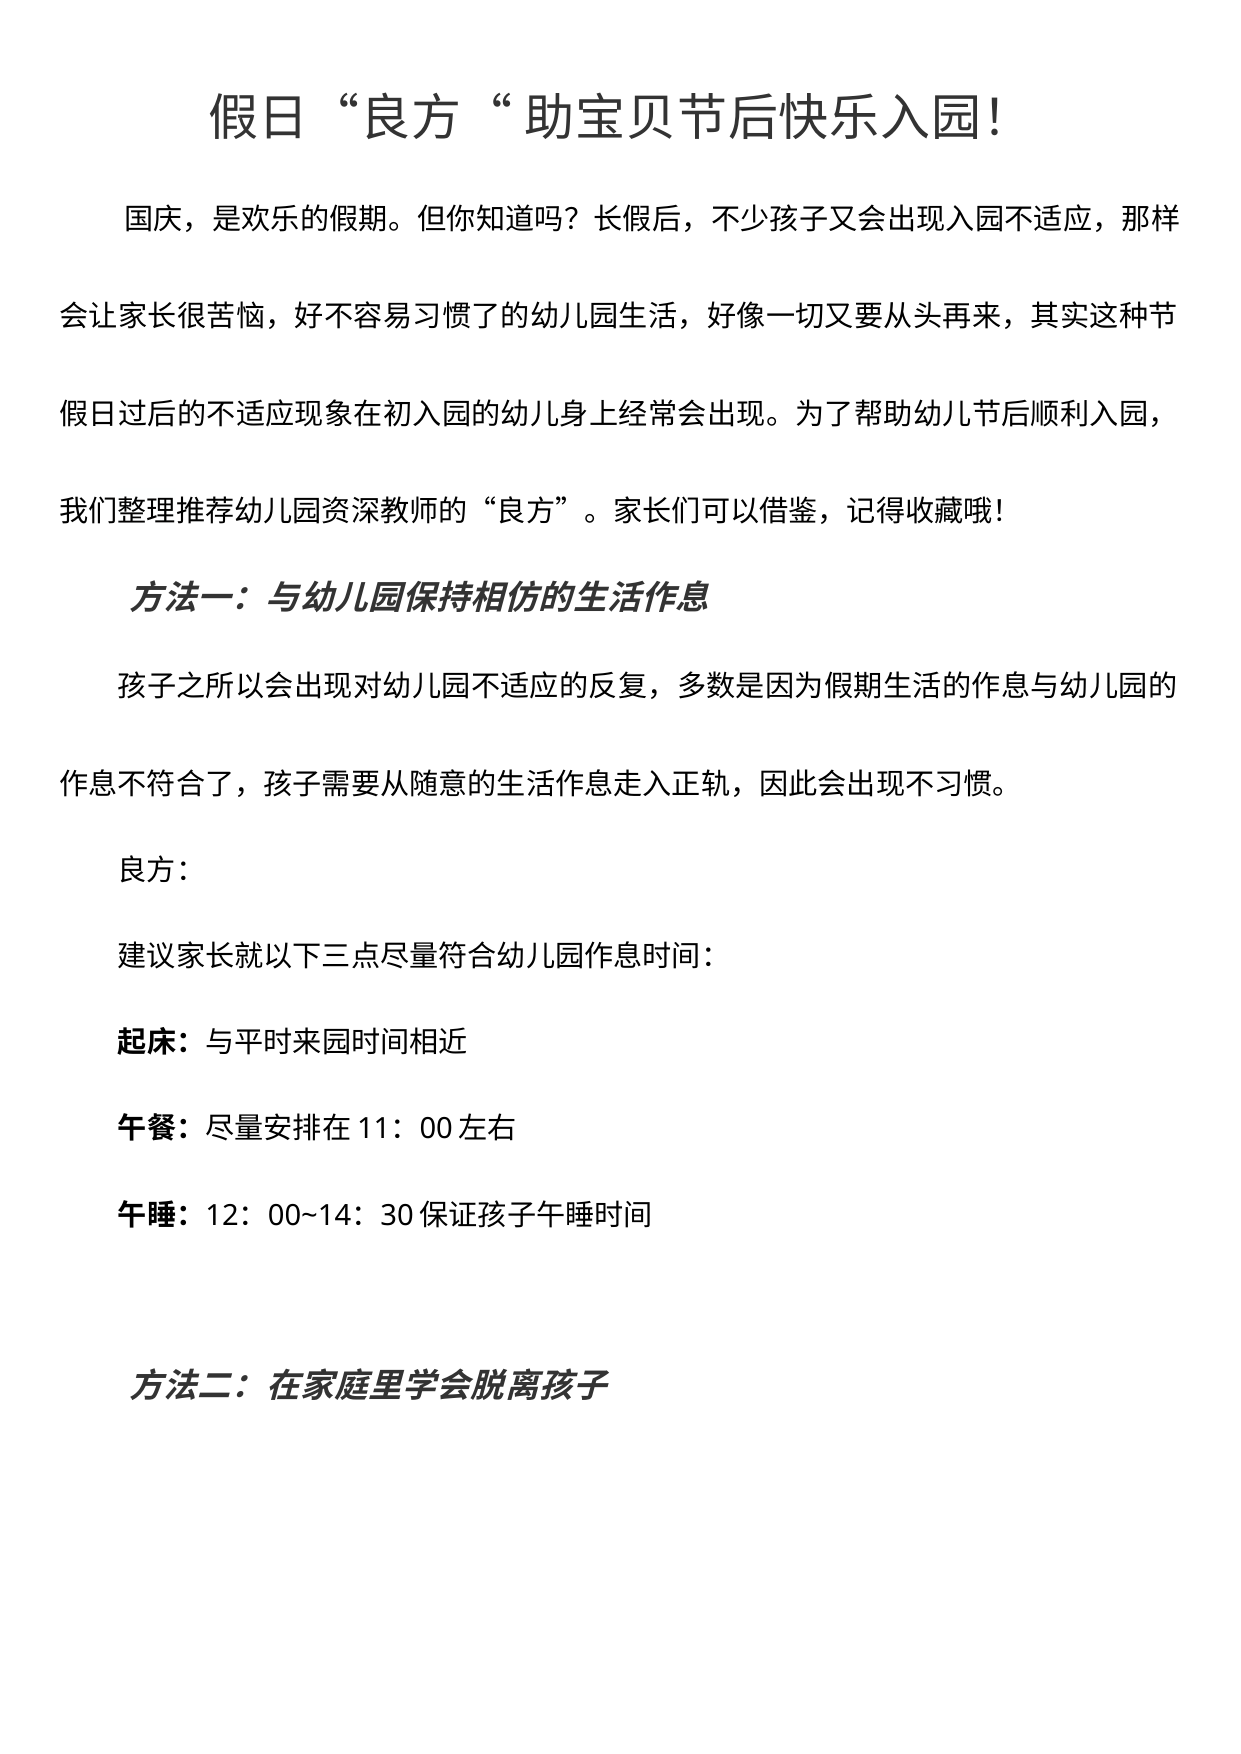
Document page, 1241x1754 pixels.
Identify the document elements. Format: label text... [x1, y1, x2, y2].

text 午睡：12：00~14：30保证孩子午睡时间 [59, 1180, 1181, 1245]
text 起床：与平时来园时间相近 [59, 1007, 1181, 1072]
text 午餐：尽量安排在11：00左右 [59, 1094, 1181, 1159]
text 孩子之所以会出现对幼儿园不适应的反复，多数是因为假期生活的作息与幼儿园的作息不符合了，孩子需要从随意的生活作息走入正轨，因此会出现不习惯。 [59, 652, 1181, 814]
text 假日“良方“ 助宝贝节后快乐入园！ [59, 64, 1181, 162]
text 国庆，是欢乐的假期。但你知道吗？长假后，不少孩子又会出现入园不适应，那样会让家长很苦恼，好不容易习惯了的幼儿园生活，好像一切又要从头再来，其实这种节假日过后的不适应现象在初入园的幼儿身上经常会出现。为了帮助幼儿节后顺利入园，我们整理推荐幼儿园资深教师的“良方”。家长们可以借鉴，记得收藏哦！ [59, 184, 1181, 541]
text 方法一：与幼儿园保持相仿的生活作息 [59, 562, 1181, 627]
text 方法二：在家庭里学会脱离孩子 [59, 1351, 1181, 1416]
text 建议家长就以下三点尽量符合幼儿园作息时间： [59, 921, 1181, 986]
text 良方： [59, 835, 1181, 900]
